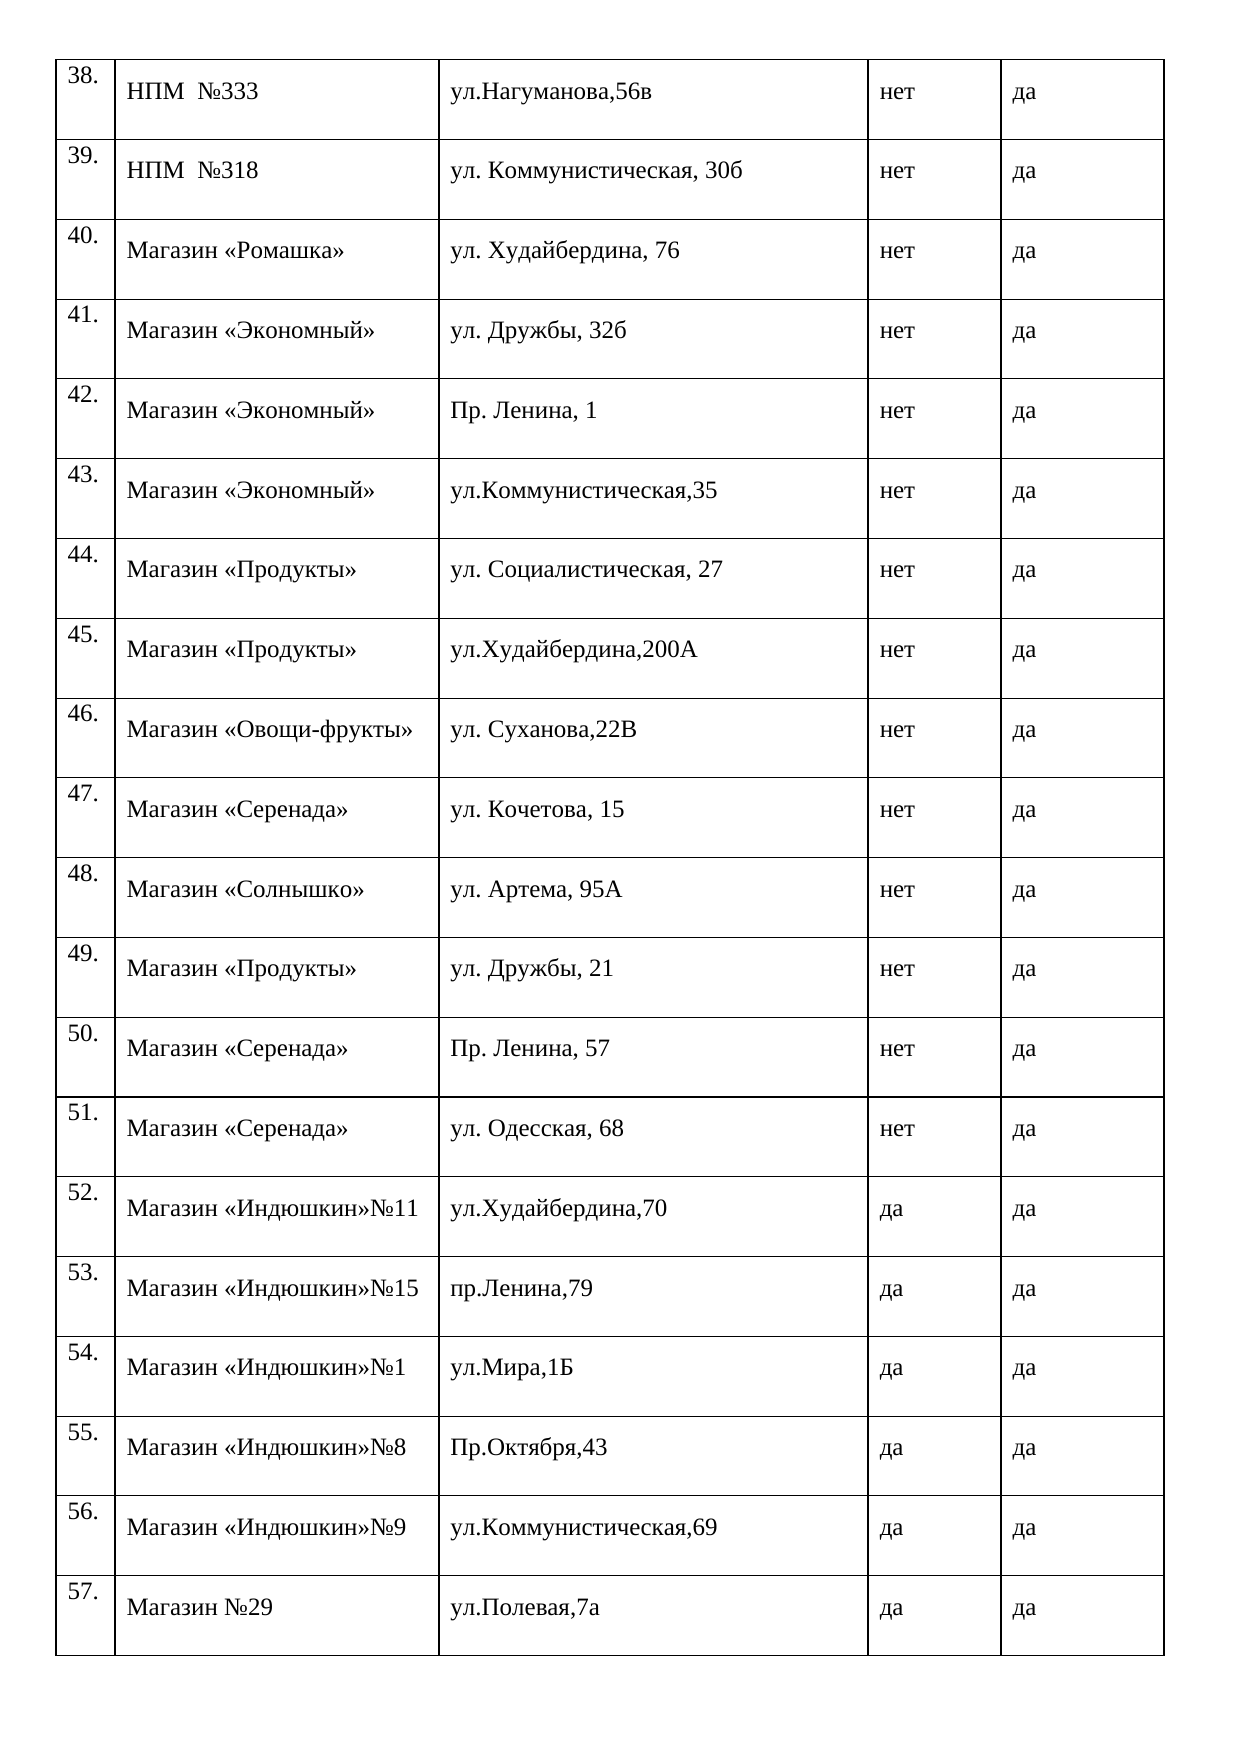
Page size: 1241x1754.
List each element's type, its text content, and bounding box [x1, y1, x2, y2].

table_cell ул.Нагуманова,56в [440, 60, 867, 139]
table_cell ул.Худайбердина,200А [440, 619, 867, 697]
table_cell Магазин «Индюшкин»№15 [116, 1257, 438, 1336]
table_cell НПМ №318 [116, 140, 438, 219]
table_cell да [1002, 1257, 1163, 1336]
table_cell да [869, 1417, 1000, 1495]
table_cell нет [869, 379, 1000, 458]
table_cell [57, 140, 114, 219]
table_cell [57, 1098, 114, 1176]
table_cell да [869, 1576, 1000, 1655]
table_cell ул. Коммунистическая, 30б [440, 140, 867, 219]
table_cell нет [869, 140, 1000, 219]
table_cell [57, 778, 114, 857]
table_cell да [1002, 220, 1163, 298]
table_cell Магазин «Индюшкин»№1 [116, 1337, 438, 1416]
table_cell [57, 938, 114, 1017]
table_cell нет [869, 60, 1000, 139]
table_cell да [1002, 1576, 1163, 1655]
table_cell Магазин «Индюшкин»№9 [116, 1496, 438, 1575]
table_cell да [1002, 699, 1163, 777]
table_cell нет [869, 1098, 1000, 1176]
table_cell нет [869, 619, 1000, 697]
table_cell ул.Полевая,7а [440, 1576, 867, 1655]
table_cell Магазин «Экономный» [116, 300, 438, 378]
table_cell ул. Артема, 95А [440, 858, 867, 937]
table_cell Магазин «Экономный» [116, 379, 438, 458]
table_cell да [1002, 858, 1163, 937]
table_cell Пр. Ленина, 57 [440, 1018, 867, 1096]
table_cell нет [869, 778, 1000, 857]
table_cell Магазин «Овощи-фрукты» [116, 699, 438, 777]
table_cell пр.Ленина,79 [440, 1257, 867, 1336]
table_cell ул. Дружбы, 21 [440, 938, 867, 1017]
table_cell да [869, 1496, 1000, 1575]
table_cell Магазин №29 [116, 1576, 438, 1655]
table_cell да [1002, 1018, 1163, 1096]
table_cell [57, 1018, 114, 1096]
table_cell да [1002, 1098, 1163, 1176]
table_cell ул.Коммунистическая,35 [440, 459, 867, 538]
table_cell нет [869, 858, 1000, 937]
table_cell ул.Коммунистическая,69 [440, 1496, 867, 1575]
table_cell ул. Худайбердина, 76 [440, 220, 867, 298]
table_cell да [1002, 778, 1163, 857]
table_cell [57, 300, 114, 378]
table_cell [57, 1177, 114, 1256]
table_cell [57, 60, 114, 139]
table_cell Магазин «Продукты» [116, 619, 438, 697]
table_cell да [1002, 300, 1163, 378]
table_cell Магазин «Индюшкин»№8 [116, 1417, 438, 1495]
table_cell [57, 539, 114, 618]
table_cell да [1002, 938, 1163, 1017]
table_cell [57, 699, 114, 777]
table_cell Магазин «Продукты» [116, 938, 438, 1017]
table_cell да [1002, 459, 1163, 538]
table_cell да [869, 1177, 1000, 1256]
table_cell Магазин «Серенада» [116, 1018, 438, 1096]
table_cell [57, 1337, 114, 1416]
table_cell [57, 379, 114, 458]
table_cell Магазин «Серенада» [116, 1098, 438, 1176]
table_cell нет [869, 699, 1000, 777]
table_cell нет [869, 938, 1000, 1017]
table_cell да [1002, 1177, 1163, 1256]
table_cell Магазин «Индюшкин»№11 [116, 1177, 438, 1256]
table_cell [57, 1417, 114, 1495]
table_cell Магазин «Продукты» [116, 539, 438, 618]
table_cell [57, 1576, 114, 1655]
table_cell ул.Худайбердина,70 [440, 1177, 867, 1256]
table_cell нет [869, 459, 1000, 538]
table_cell [57, 1257, 114, 1336]
table_cell Магазин «Серенада» [116, 778, 438, 857]
table_cell [57, 220, 114, 298]
table_cell нет [869, 1018, 1000, 1096]
table_cell НПМ №333 [116, 60, 438, 139]
table_cell да [1002, 140, 1163, 219]
table_cell да [869, 1257, 1000, 1336]
table_cell да [1002, 60, 1163, 139]
table_cell да [869, 1337, 1000, 1416]
table_cell да [1002, 1337, 1163, 1416]
table_cell [57, 619, 114, 697]
table_cell нет [869, 300, 1000, 378]
table_cell [57, 1496, 114, 1575]
table_cell ул.Мира,1Б [440, 1337, 867, 1416]
table_cell Магазин «Солнышко» [116, 858, 438, 937]
table_cell ул. Дружбы, 32б [440, 300, 867, 378]
table_cell [57, 858, 114, 937]
table_cell нет [869, 539, 1000, 618]
table_cell Пр. Ленина, 1 [440, 379, 867, 458]
table_cell Магазин «Ромашка» [116, 220, 438, 298]
table_cell нет [869, 220, 1000, 298]
table_cell Магазин «Экономный» [116, 459, 438, 538]
table_cell да [1002, 1417, 1163, 1495]
table_cell да [1002, 379, 1163, 458]
table_cell да [1002, 1496, 1163, 1575]
table_cell да [1002, 619, 1163, 697]
table_cell Пр.Октября,43 [440, 1417, 867, 1495]
table_cell ул. Одесская, 68 [440, 1098, 867, 1176]
table_cell да [1002, 539, 1163, 618]
table_cell ул. Кочетова, 15 [440, 778, 867, 857]
table_cell ул. Суханова,22В [440, 699, 867, 777]
table_cell ул. Социалистическая, 27 [440, 539, 867, 618]
table_cell [57, 459, 114, 538]
